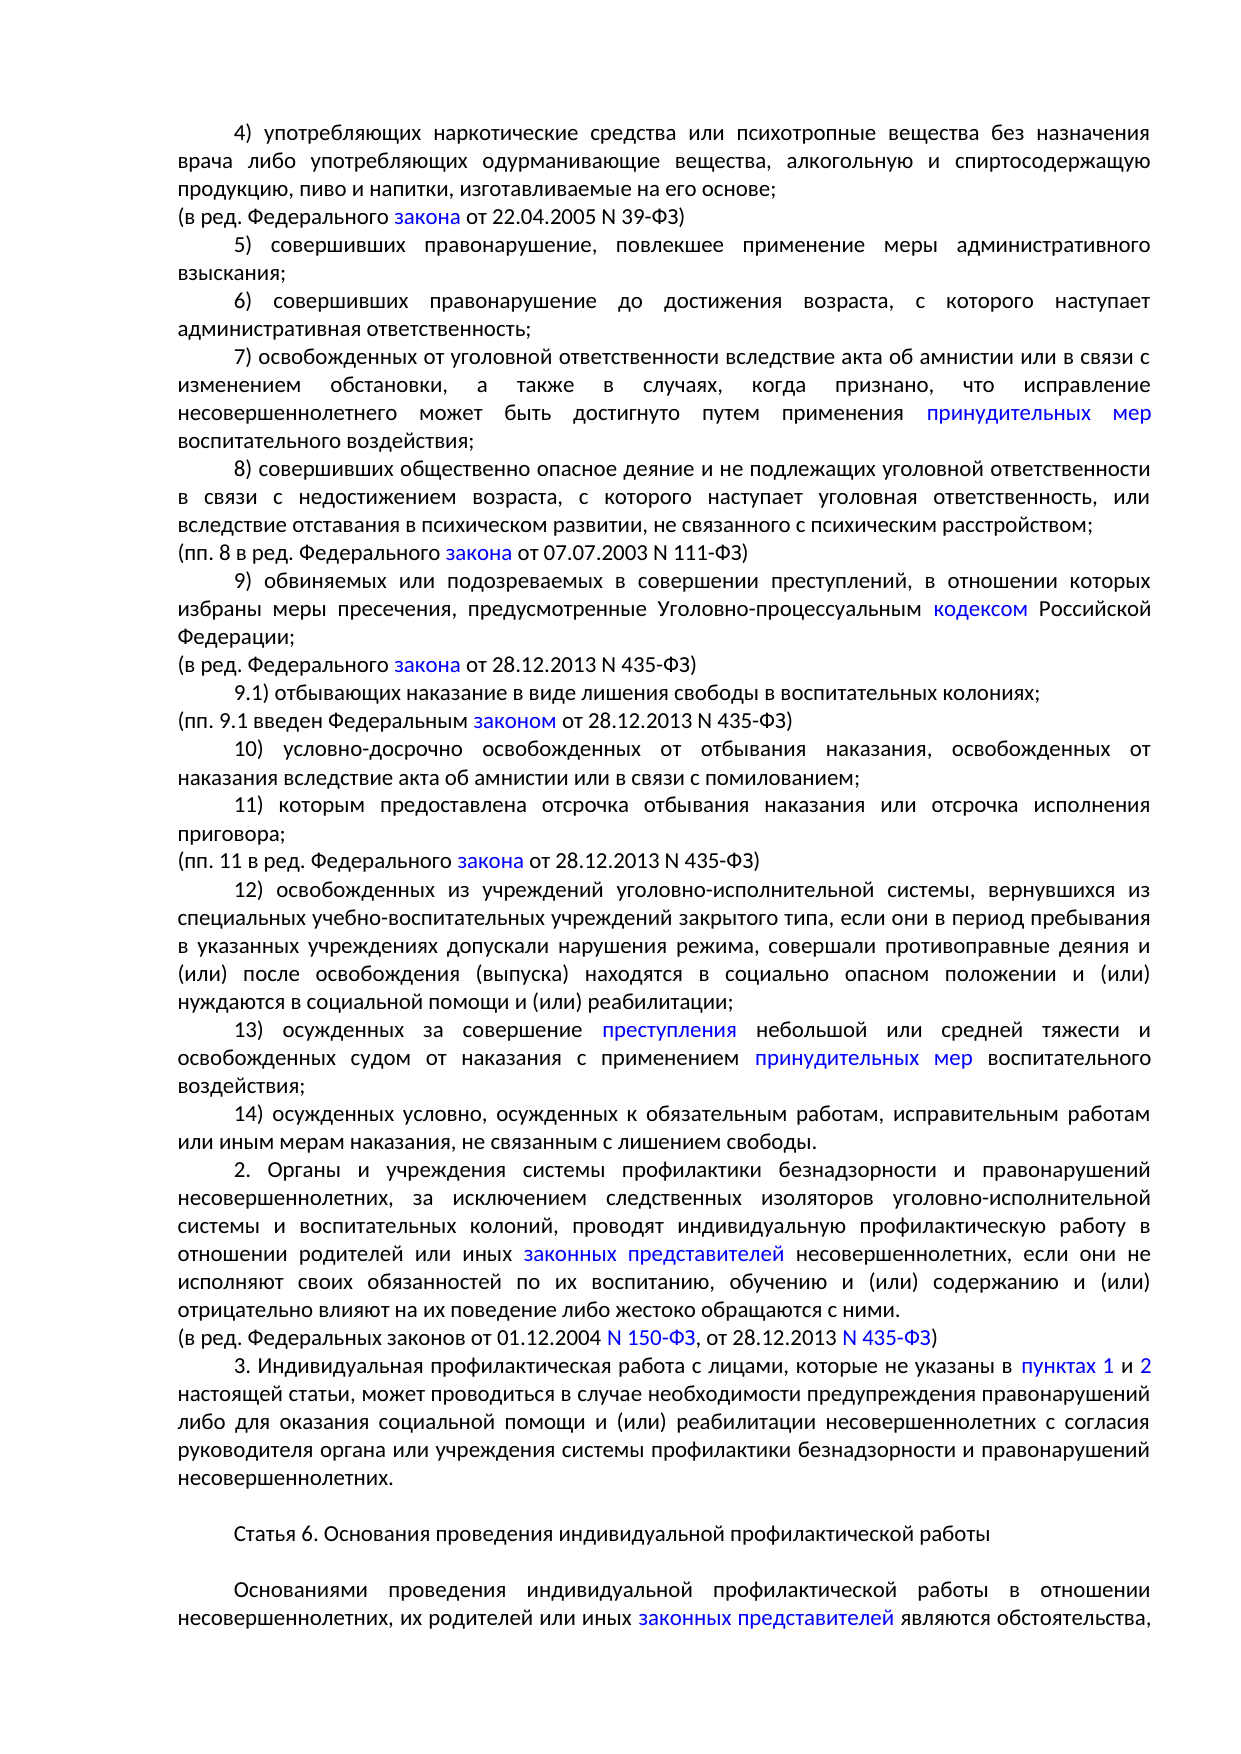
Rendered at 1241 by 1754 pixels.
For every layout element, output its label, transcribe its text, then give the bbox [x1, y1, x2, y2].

text 8) совершивших общественно опасное деяние и не подлежащих уголовной ответственности в связи с недостижением возраста, с которого наступает уголовная ответственность, или вследствие отставания в психическом развитии, не связанного с психическим расстройством; [177, 454, 1152, 538]
text 6) совершивших правонарушение до достижения возраста, с которого наступает административная ответственность; [177, 286, 1152, 342]
text (пп. 9.1 введен Федеральным законом от 28.12.2013 N 435-ФЗ) [177, 707, 1152, 734]
text 9) обвиняемых или подозреваемых в совершении преступлений, в отношении которых избраны меры пресечения, предусмотренные Уголовно-процессуальным кодексом Российской Федерации; [177, 566, 1152, 651]
text 11) которым предоставлена отсрочка отбывания наказания или отсрочка исполнения приговора; [177, 791, 1152, 847]
text 9.1) отбывающих наказание в виде лишения свободы в воспитательных колониях; [177, 678, 1152, 707]
text 10) условно-досрочно освобожденных от отбывания наказания, освобожденных от наказания вследствие акта об амнистии или в связи с помилованием; [177, 734, 1152, 791]
text 14) осужденных условно, осужденных к обязательным работам, исправительным работам или иным мерам наказания, не связанным с лишением свободы. [177, 1099, 1152, 1155]
text (в ред. Федеральных законов от 01.12.2004 N 150-ФЗ, от 28.12.2013 N 435-ФЗ) [177, 1323, 1152, 1351]
text 5) совершивших правонарушение, повлекшее применение меры административного взыскания; [177, 230, 1152, 286]
text (пп. 8 в ред. Федерального закона от 07.07.2003 N 111-ФЗ) [177, 538, 1152, 566]
text 2. Органы и учреждения системы профилактики безнадзорности и правонарушений несовершеннолетних, за исключением следственных изоляторов уголовно-исполнительной системы и воспитательных колоний, проводят индивидуальную профилактическую работу в отношении родителей или иных законных представителей несовершеннолетних, если они не исполняют своих обязанностей по их воспитанию, обучению и (или) содержанию и (или) отрицательно влияют на их поведение либо жестоко обращаются с ними. [177, 1155, 1152, 1323]
text Статья 6. Основания проведения индивидуальной профилактической работы [177, 1519, 1152, 1547]
text 12) освобожденных из учреждений уголовно-исполнительной системы, вернувшихся из специальных учебно-воспитательных учреждений закрытого типа, если они в период пребывания в указанных учреждениях допускали нарушения режима, совершали противоправные деяния и (или) после освобождения (выпуска) находятся в социально опасном положении и (или) нуждаются в социальной помощи и (или) реабилитации; [177, 875, 1152, 1015]
text (пп. 11 в ред. Федерального закона от 28.12.2013 N 435-ФЗ) [177, 847, 1152, 875]
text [177, 1575, 1152, 1631]
text 13) осужденных за совершение преступления небольшой или средней тяжести и освобожденных судом от наказания с применением принудительных мер воспитательного воздействия; [177, 1015, 1152, 1099]
text (в ред. Федерального закона от 22.04.2005 N 39-ФЗ) [177, 202, 1152, 230]
text 3. Индивидуальная профилактическая работа с лицами, которые не указаны в пунктах 1 и 2 настоящей статьи, может проводиться в случае необходимости предупреждения правонарушений либо для оказания социальной помощи и (или) реабилитации несовершеннолетних с согласия руководителя органа или учреждения системы профилактики безнадзорности и правонарушений несовершеннолетних. [177, 1351, 1152, 1491]
text (в ред. Федерального закона от 28.12.2013 N 435-ФЗ) [177, 651, 1152, 678]
text 7) освобожденных от уголовной ответственности вследствие акта об амнистии или в связи с изменением обстановки, а также в случаях, когда признано, что исправление несовершеннолетнего может быть достигнуто путем применения принудительных мер воспитательного воздействия; [177, 342, 1152, 454]
text 4) употребляющих наркотические средства или психотропные вещества без назначения врача либо употребляющих одурманивающие вещества, алкогольную и спиртосодержащую продукцию, пиво и напитки, изготавливаемые на его основе; [177, 118, 1152, 202]
